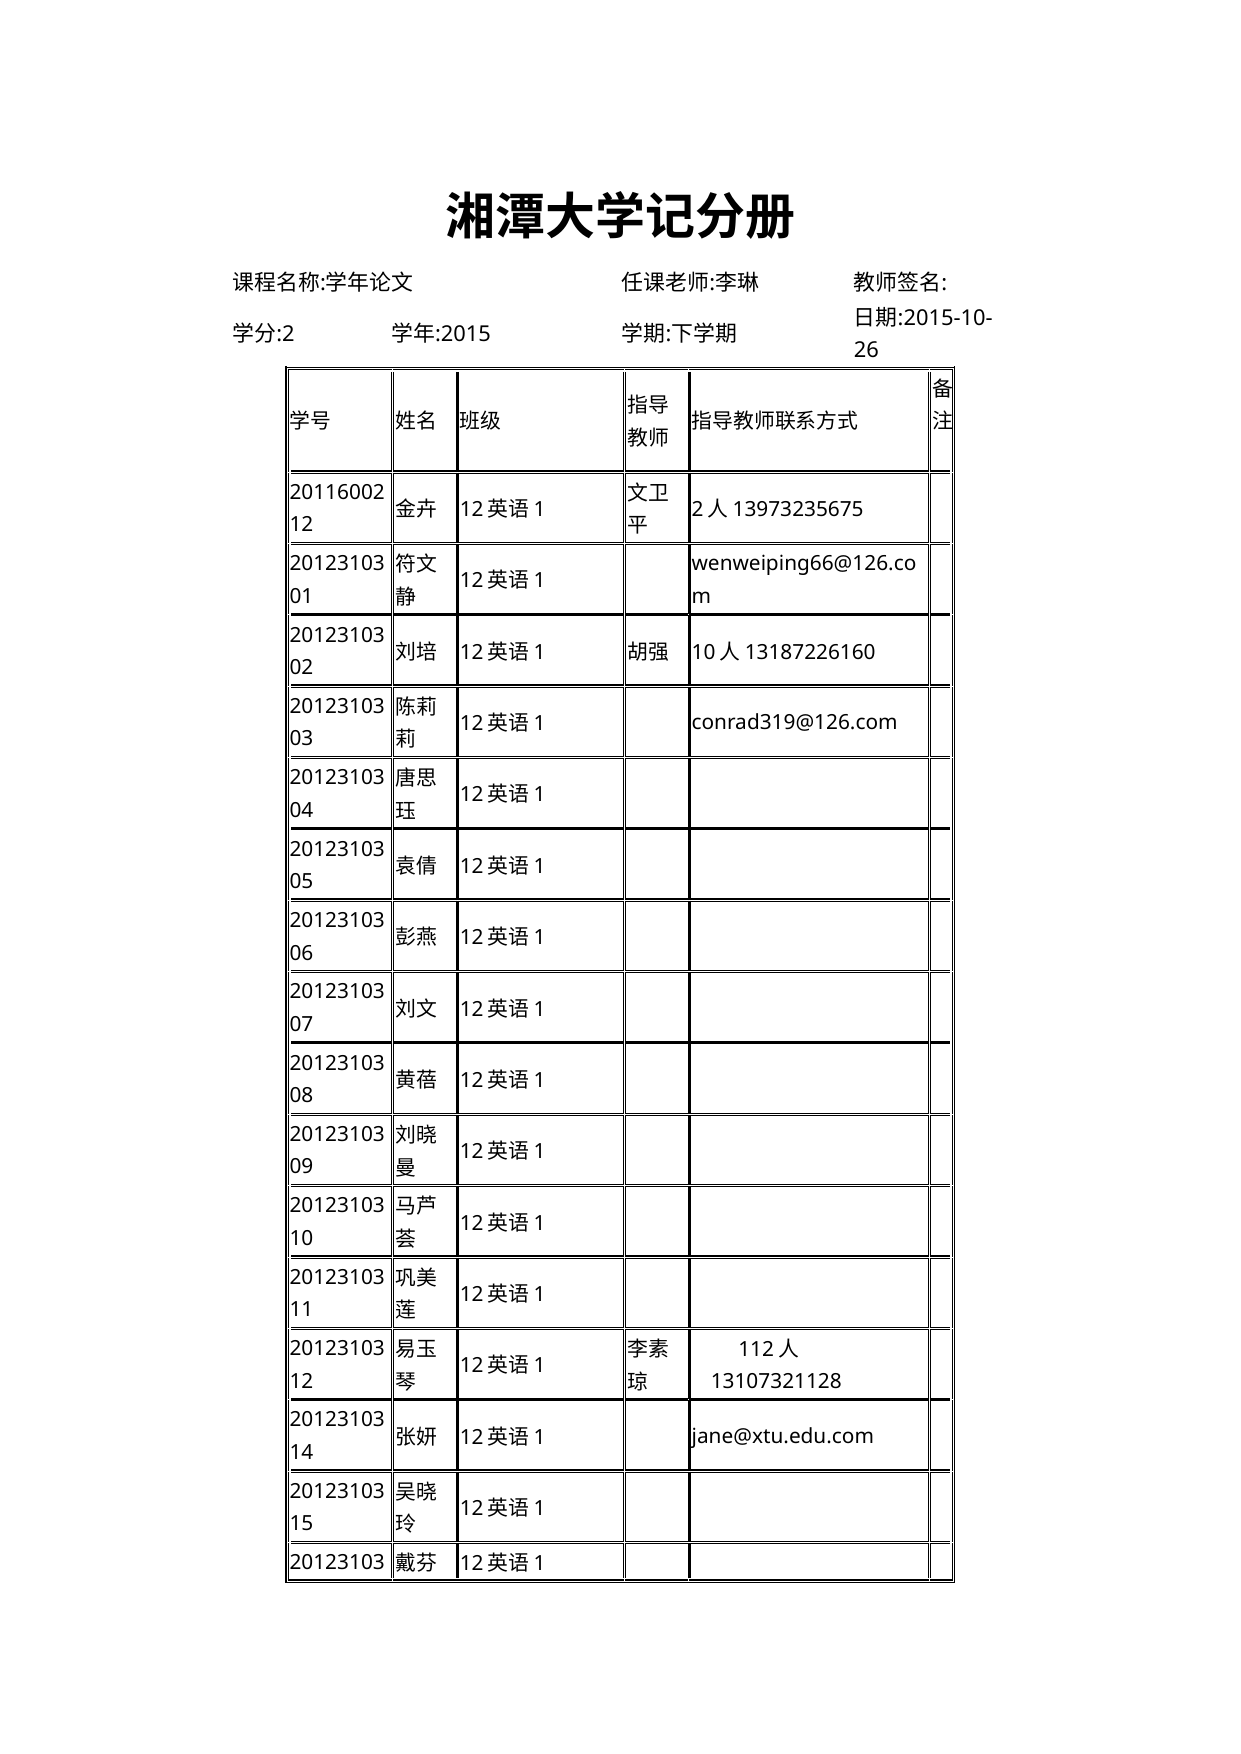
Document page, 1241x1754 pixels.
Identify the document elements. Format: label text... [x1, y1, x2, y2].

table_cell 刘晓曼 [394, 1116, 456, 1184]
table_cell 112人13107321128 [691, 1330, 928, 1398]
table_cell 12英语1 [459, 902, 623, 970]
table_cell [931, 470, 952, 542]
table_cell 2012310315 [289, 1469, 391, 1541]
table_cell [931, 1041, 952, 1112]
table_cell [931, 1326, 952, 1398]
table_cell 彭燕 [394, 902, 456, 970]
table_cell 12英语1 [459, 616, 623, 684]
table_cell 12英语1 [459, 1473, 623, 1541]
table_cell [930, 756, 953, 827]
table_cell 2012310306 [289, 898, 391, 970]
table_cell jane@xtu.edu.com [691, 1401, 928, 1469]
table_cell 2012310303 [289, 684, 391, 756]
table_cell [626, 1259, 688, 1326]
table_cell [931, 1255, 952, 1326]
table_cell 李素琼 [626, 1330, 688, 1398]
table_cell 戴芬 [393, 1544, 457, 1579]
table_cell [625, 1544, 689, 1579]
table_cell [930, 970, 953, 1041]
table_cell 12英语1 [459, 973, 623, 1041]
table_cell 12英语1 [459, 830, 623, 898]
table_cell conrad319@126.com [691, 688, 928, 756]
table_cell [626, 830, 688, 898]
table_cell [930, 1541, 953, 1579]
table_cell [691, 1187, 928, 1255]
table_cell [626, 1187, 688, 1255]
table_cell 符文静 [394, 545, 456, 613]
table_cell 课程名称:学年论文 [231, 263, 620, 298]
table_cell wenweiping66@126.com [691, 545, 928, 613]
table_cell [626, 902, 688, 970]
table_cell 12英语1 [459, 1330, 623, 1398]
table_cell [931, 898, 952, 970]
table_cell 12英语1 [459, 759, 623, 827]
table_cell 易玉琴 [394, 1330, 456, 1398]
table_cell [930, 1184, 953, 1255]
table_cell 教师签名: [852, 263, 1009, 298]
table_cell 学期:下学期 [620, 298, 852, 366]
table_cell 文卫平 [626, 474, 688, 542]
table_cell 2012310311 [289, 1255, 391, 1326]
table_cell 2011600212 [289, 470, 391, 542]
table_cell 黄蓓 [394, 1044, 456, 1112]
table_cell 2012310301 [287, 542, 393, 613]
table_cell 2012310317 [287, 1541, 393, 1579]
table_cell 金卉 [394, 474, 456, 542]
table_cell 张妍 [394, 1401, 456, 1469]
table_cell [931, 1398, 953, 1469]
table_cell 陈莉莉 [394, 688, 456, 756]
table_cell [931, 613, 953, 684]
table_cell 12英语1 [459, 688, 623, 756]
table_cell 刘培 [394, 616, 456, 684]
table_cell 学年:2015 [390, 298, 620, 366]
table_cell [626, 1401, 688, 1469]
table_cell 巩美莲 [394, 1259, 456, 1326]
table_header 学号 [289, 370, 393, 470]
table_cell 10人13187226160 [691, 616, 928, 684]
table_cell 日期:2015-10-26 [852, 298, 1009, 366]
table_cell 2012310304 [287, 756, 393, 827]
table_cell 唐思珏 [394, 759, 456, 827]
table_cell [930, 542, 953, 613]
table_header 指导教师 [625, 368, 689, 470]
table_header 湘潭大学记分册 [231, 162, 1009, 263]
table_cell 马芦荟 [394, 1187, 456, 1255]
table_cell [626, 688, 688, 756]
table_cell 2012310314 [287, 1398, 391, 1469]
table_cell 2012310305 [289, 827, 391, 898]
table_cell [931, 827, 952, 898]
table_cell 12英语1 [459, 545, 623, 613]
table_header 备注 [930, 370, 952, 470]
table_cell 2012310310 [287, 1184, 393, 1255]
table_header 班级 [457, 370, 625, 470]
table_cell [691, 1259, 928, 1326]
table_cell [691, 1473, 928, 1541]
table_cell [931, 1469, 952, 1541]
table_cell 12英语1 [459, 1044, 623, 1112]
table_cell [626, 545, 688, 613]
table_cell [931, 684, 952, 756]
table_cell 12英语1 [459, 1401, 623, 1469]
table_cell 2012310302 [287, 613, 391, 684]
table_cell 12英语1 [459, 474, 623, 542]
table_cell 2012310307 [287, 970, 393, 1041]
table_cell [691, 759, 928, 827]
table_cell 12英语1 [459, 1259, 623, 1326]
table_cell 吴晓玲 [394, 1473, 456, 1541]
table_header 姓名 [393, 370, 457, 470]
table_cell [691, 1116, 928, 1184]
table_cell 2012310309 [289, 1113, 391, 1184]
table_cell [931, 1113, 952, 1184]
table_cell 12英语1 [457, 1544, 625, 1579]
table_cell [691, 902, 928, 970]
table_cell 12英语1 [459, 1116, 623, 1184]
table_cell 袁倩 [394, 830, 456, 898]
table_cell [691, 830, 928, 898]
table_cell 任课老师:李琳 [620, 263, 852, 298]
table_cell 12英语1 [459, 1187, 623, 1255]
table_cell [691, 973, 928, 1041]
table_cell [626, 1116, 688, 1184]
table_header 指导教师联系方式 [689, 370, 929, 470]
table_cell [626, 759, 688, 827]
table_cell [689, 1544, 929, 1579]
table_cell 2人13973235675 [691, 474, 928, 542]
table_cell [626, 1044, 688, 1112]
table_cell [626, 973, 688, 1041]
table_cell [626, 1473, 688, 1541]
table_cell 刘文 [394, 973, 456, 1041]
table_cell 2012310308 [289, 1041, 391, 1112]
table_cell 学分:2 [231, 298, 389, 366]
table_cell 胡强 [626, 616, 688, 684]
table_cell [691, 1044, 928, 1112]
table_cell 2012310312 [289, 1326, 391, 1398]
